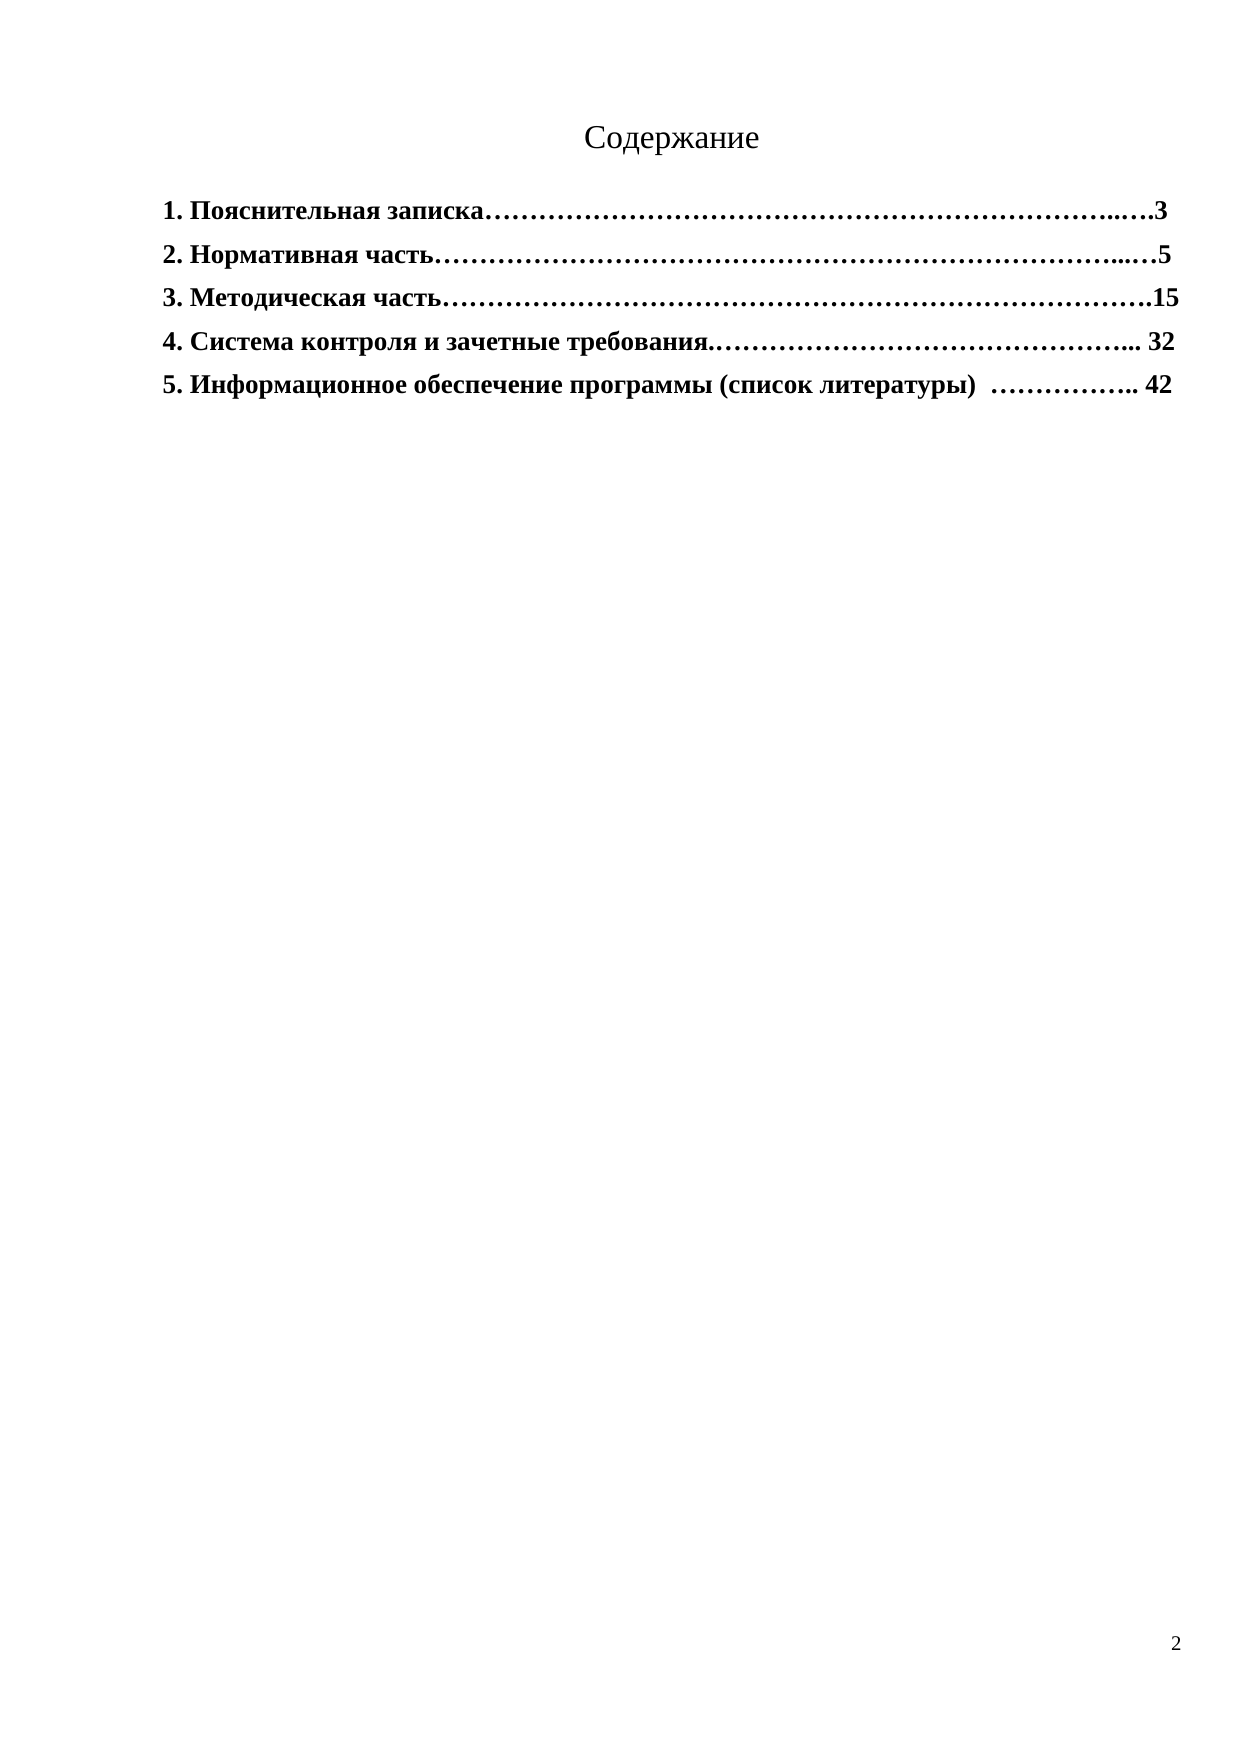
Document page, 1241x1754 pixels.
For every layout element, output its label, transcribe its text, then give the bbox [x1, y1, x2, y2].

text 1. Пояснительная записка……………………………………………………………..….3 [162, 194, 1181, 225]
text Содержание [162, 117, 1181, 156]
text 4. Система контроля и зачетные требования.………………………………………... 32 [162, 325, 1181, 356]
text 2. Нормативная часть…………………………………………………………………...…5 [162, 238, 1181, 269]
text 5. Информационное обеспечение программы (список литературы) …………….. 42 [162, 369, 1181, 400]
text 3. Методическая часть…………………………………………………………………….15 [162, 281, 1181, 312]
